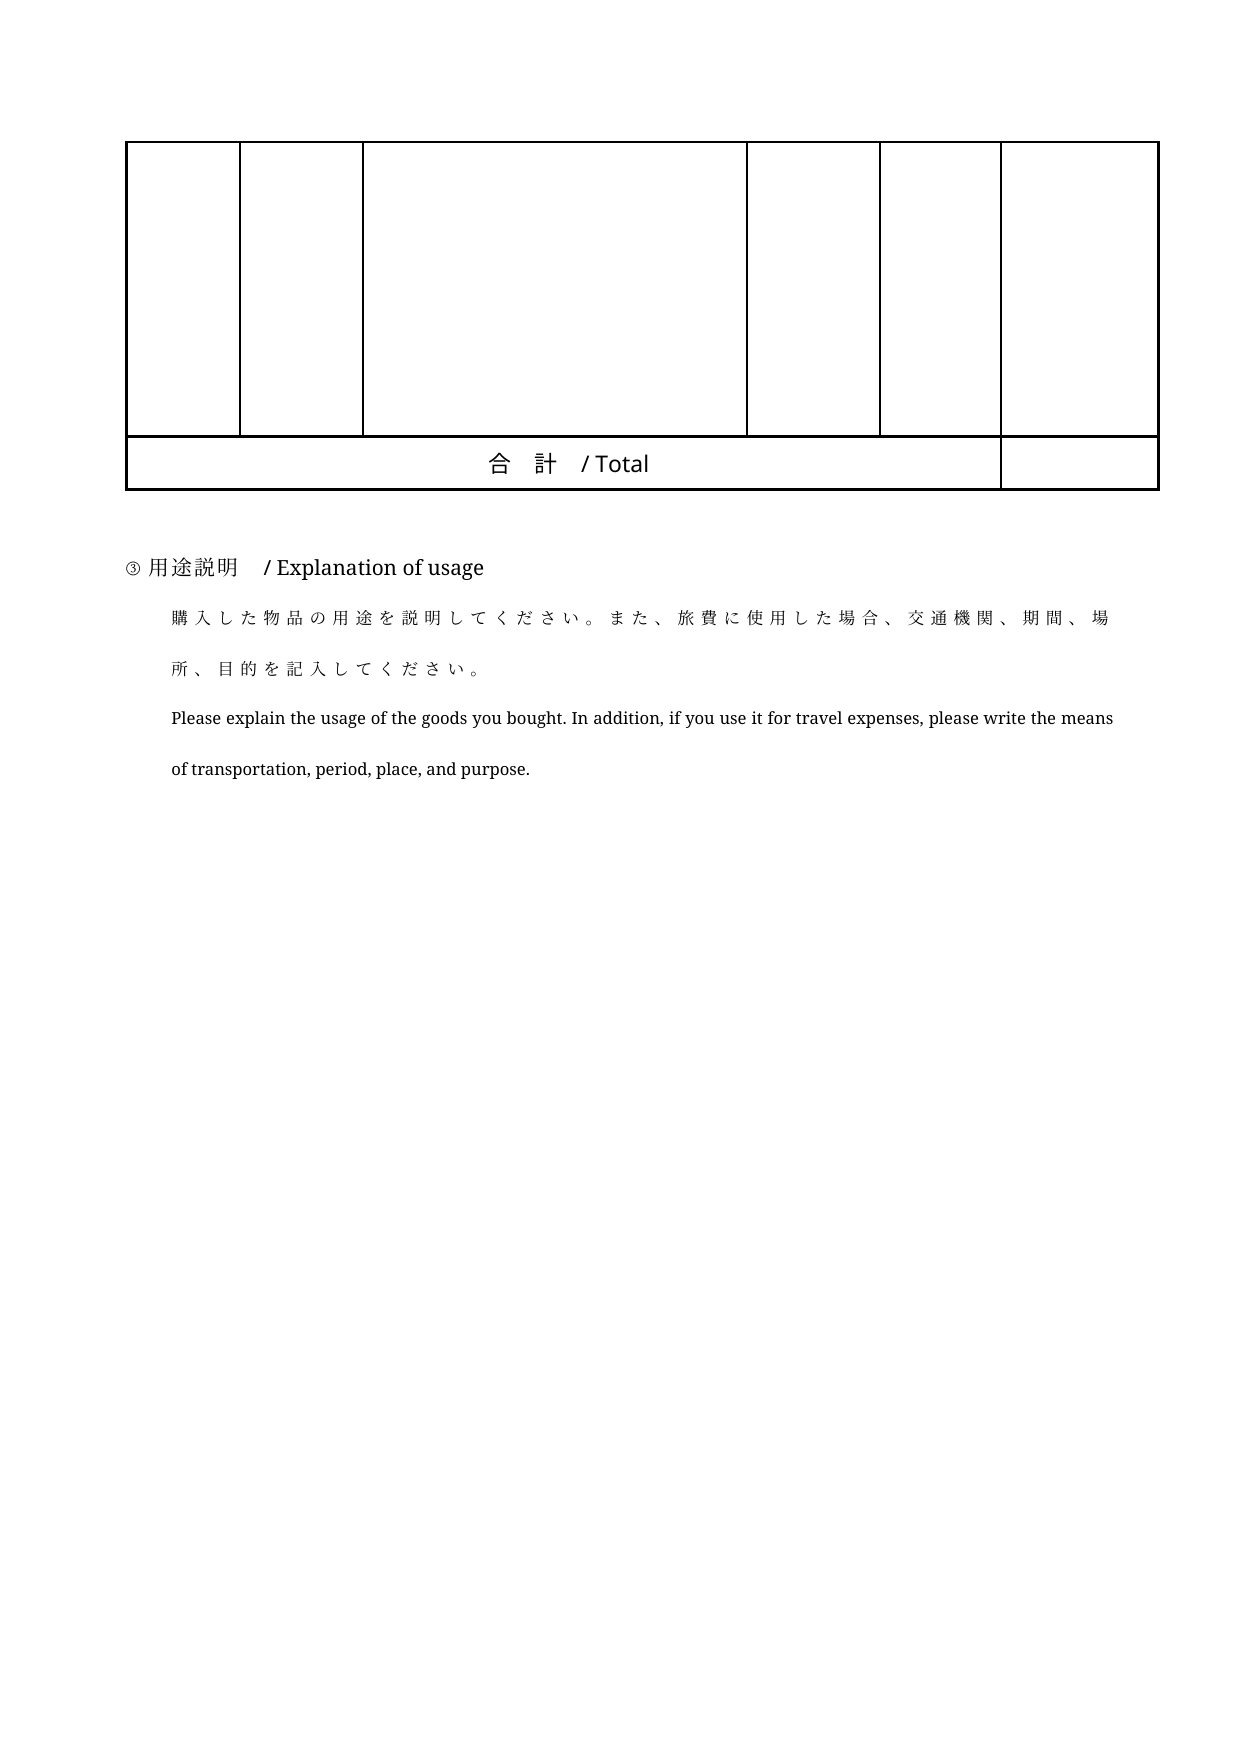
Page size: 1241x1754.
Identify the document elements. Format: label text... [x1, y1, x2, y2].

table_cell 合 計 / Total [128, 438, 1000, 488]
table_cell [881, 143, 1000, 435]
table_cell [748, 143, 879, 435]
table_cell [241, 143, 362, 435]
text ③用途説明 / Explanation of usage [125, 542, 1115, 592]
table_cell [128, 143, 239, 435]
table_cell [364, 143, 746, 435]
text 購入した物品の用途を説明してください。また、旅費に使用した場合、交通機関、期間、場所、目的を記入してください。 [148, 592, 1115, 693]
text Please explain the usage of the goods you bought. In addition, if you use it for travel expenses, please write the means of transportation, period, place, and purpose. [148, 693, 1115, 794]
table_cell [1002, 143, 1157, 435]
table_cell [1002, 438, 1157, 488]
